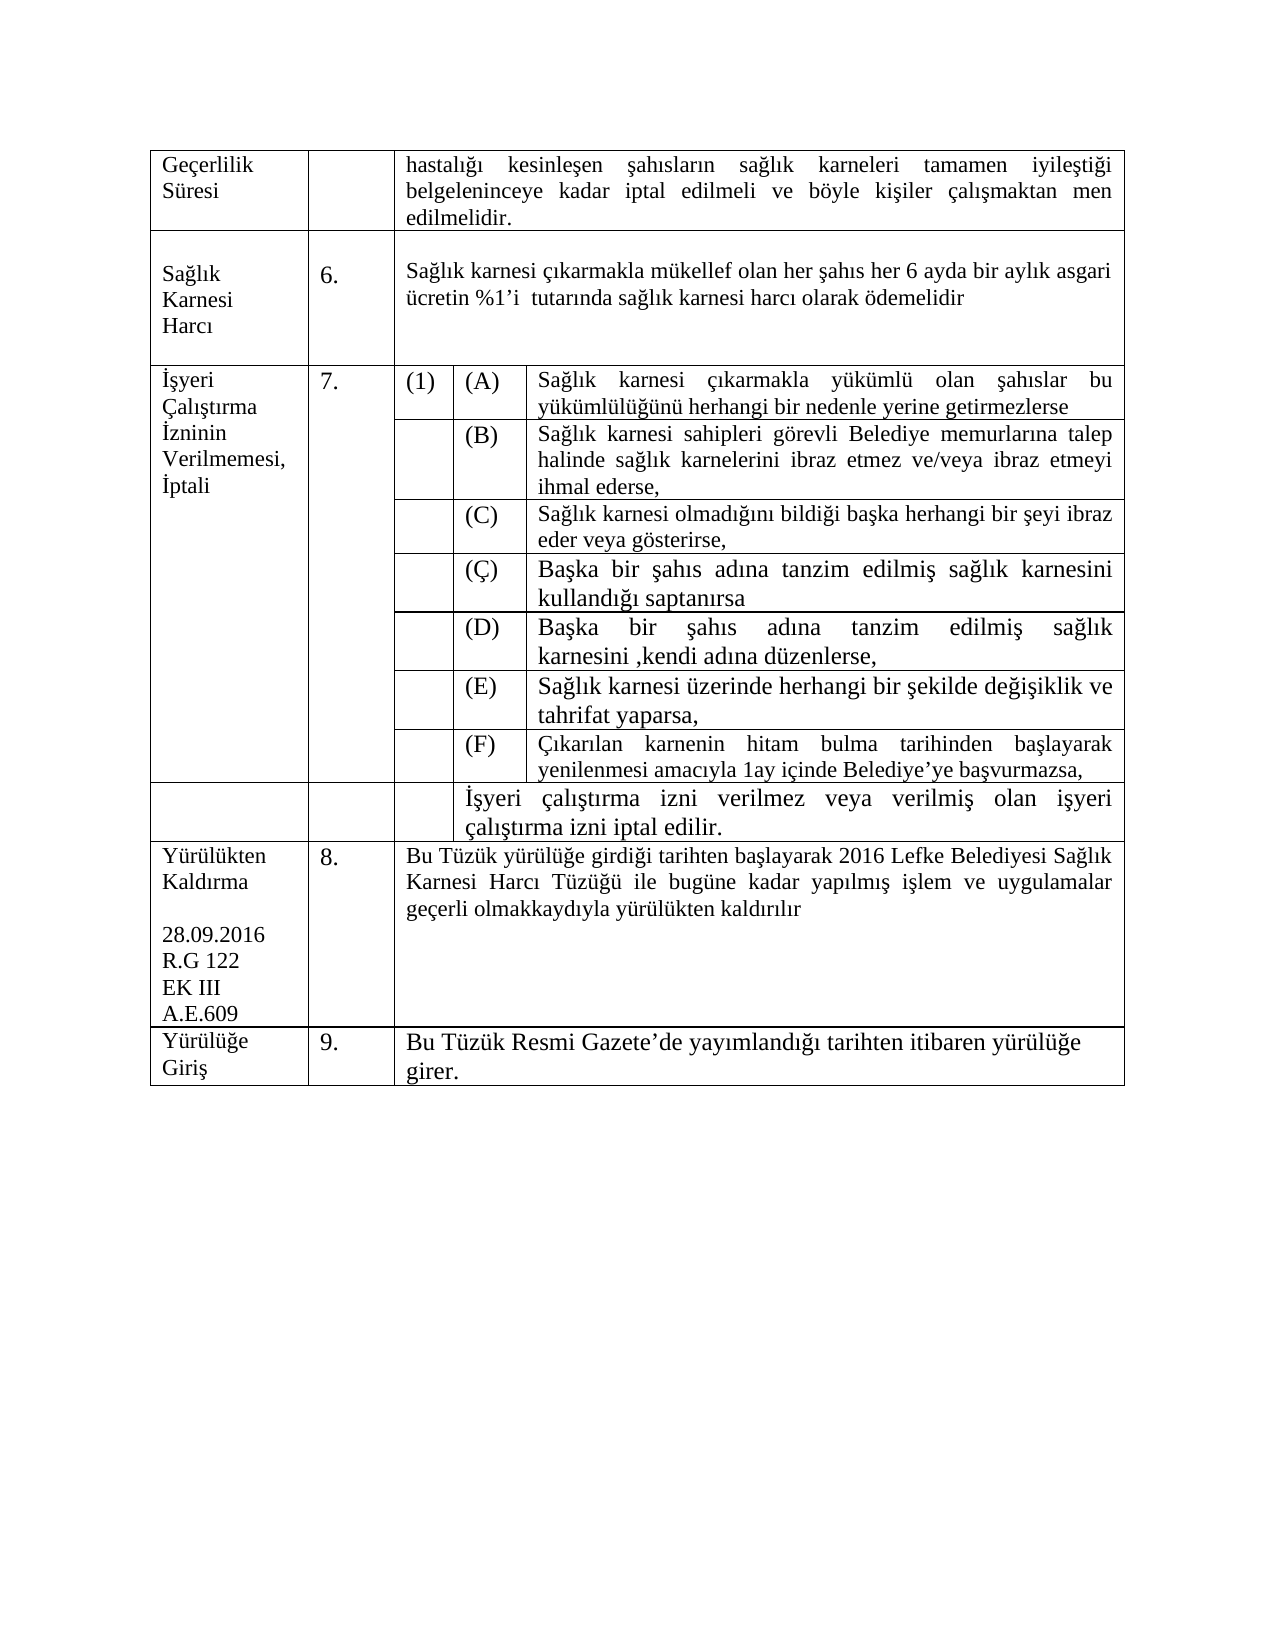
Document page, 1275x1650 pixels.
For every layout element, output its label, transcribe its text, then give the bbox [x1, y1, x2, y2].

table_cell 9. [309, 1028, 394, 1085]
table_cell [395, 500, 453, 553]
table_cell [395, 420, 453, 499]
table_cell 6. [309, 231, 394, 365]
table_cell Bu Tüzük Resmi Gazete’de yayımlandığı tarihten itibaren yürülüğe girer. [395, 1028, 1124, 1085]
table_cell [395, 151, 1124, 230]
table_cell [309, 783, 394, 841]
table_cell İşyeri Çalıştırma İzninin Verilmemesi, İptali [151, 366, 308, 782]
table_cell (1) [395, 366, 453, 419]
table_cell (A) [454, 366, 526, 419]
table_cell Sağlık karnesi üzerinde herhangi bir şekilde değişiklik ve tahrifat yaparsa, [527, 671, 1124, 728]
table_cell (Ç) [454, 554, 526, 611]
table_cell [395, 783, 453, 841]
table_cell 7. [309, 366, 394, 782]
table_cell (B) [454, 420, 526, 499]
table_cell Sağlık karnesi sahipleri görevli Belediye memurlarına talep halinde sağlık karnelerini ibraz etmez ve/veya ibraz etmeyi ihmal ederse, [527, 420, 1124, 499]
table_cell (C) [454, 500, 526, 553]
table_cell [395, 613, 453, 670]
table_cell [151, 783, 308, 841]
table_cell Yürülüğe Giriş [151, 1028, 308, 1085]
table_cell [395, 554, 453, 611]
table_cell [151, 151, 308, 230]
table_cell Yürülükten Kaldırma 28.09.2016 R.G 122 EK III A.E.609 [151, 842, 308, 1026]
table_cell Sağlık karnesi çıkarmakla mükellef olan her şahıs her 6 ayda bir aylık asgari ücretin %1’i tutarında sağlık karnesi harcı olarak ödemelidir [395, 231, 1124, 365]
table_cell Sağlık karnesi çıkarmakla yükümlü olan şahıslar bu yükümlülüğünü herhangi bir nedenle yerine getirmezlerse [527, 366, 1124, 419]
table_cell [395, 671, 453, 728]
table_cell [395, 730, 453, 782]
table_cell (D) [454, 613, 526, 670]
table_cell 5. [309, 151, 394, 230]
table_cell Sağlık karnesi olmadığını bildiği başka herhangi bir şeyi ibraz eder veya gösterirse, [527, 500, 1124, 553]
table_cell Bu Tüzük yürülüğe girdiği tarihten başlayarak 2016 Lefke Belediyesi Sağlık Karnesi Harcı Tüzüğü ile bugüne kadar yapılmış işlem ve uygulamalar geçerli olmakkaydıyla yürülükten kaldırılır [395, 842, 1124, 1026]
table_cell (F) [454, 730, 526, 782]
table_cell Çıkarılan karnenin hitam bulma tarihinden başlayarak yenilenmesi amacıyla 1ay içinde Belediye’ye başvurmazsa, [527, 730, 1124, 782]
table_cell İşyeri çalıştırma izni verilmez veya verilmiş olan işyeri çalıştırma izni iptal edilir. [454, 783, 1124, 841]
table_cell Başka bir şahıs adına tanzim edilmiş sağlık karnesini ,kendi adına düzenlerse, [527, 613, 1124, 670]
table_cell Başka bir şahıs adına tanzim edilmiş sağlık karnesini kullandığı saptanırsa [527, 554, 1124, 611]
table_cell Sağlık Karnesi Harcı [151, 231, 308, 365]
table_cell (E) [454, 671, 526, 728]
table_cell 8. [309, 842, 394, 1026]
